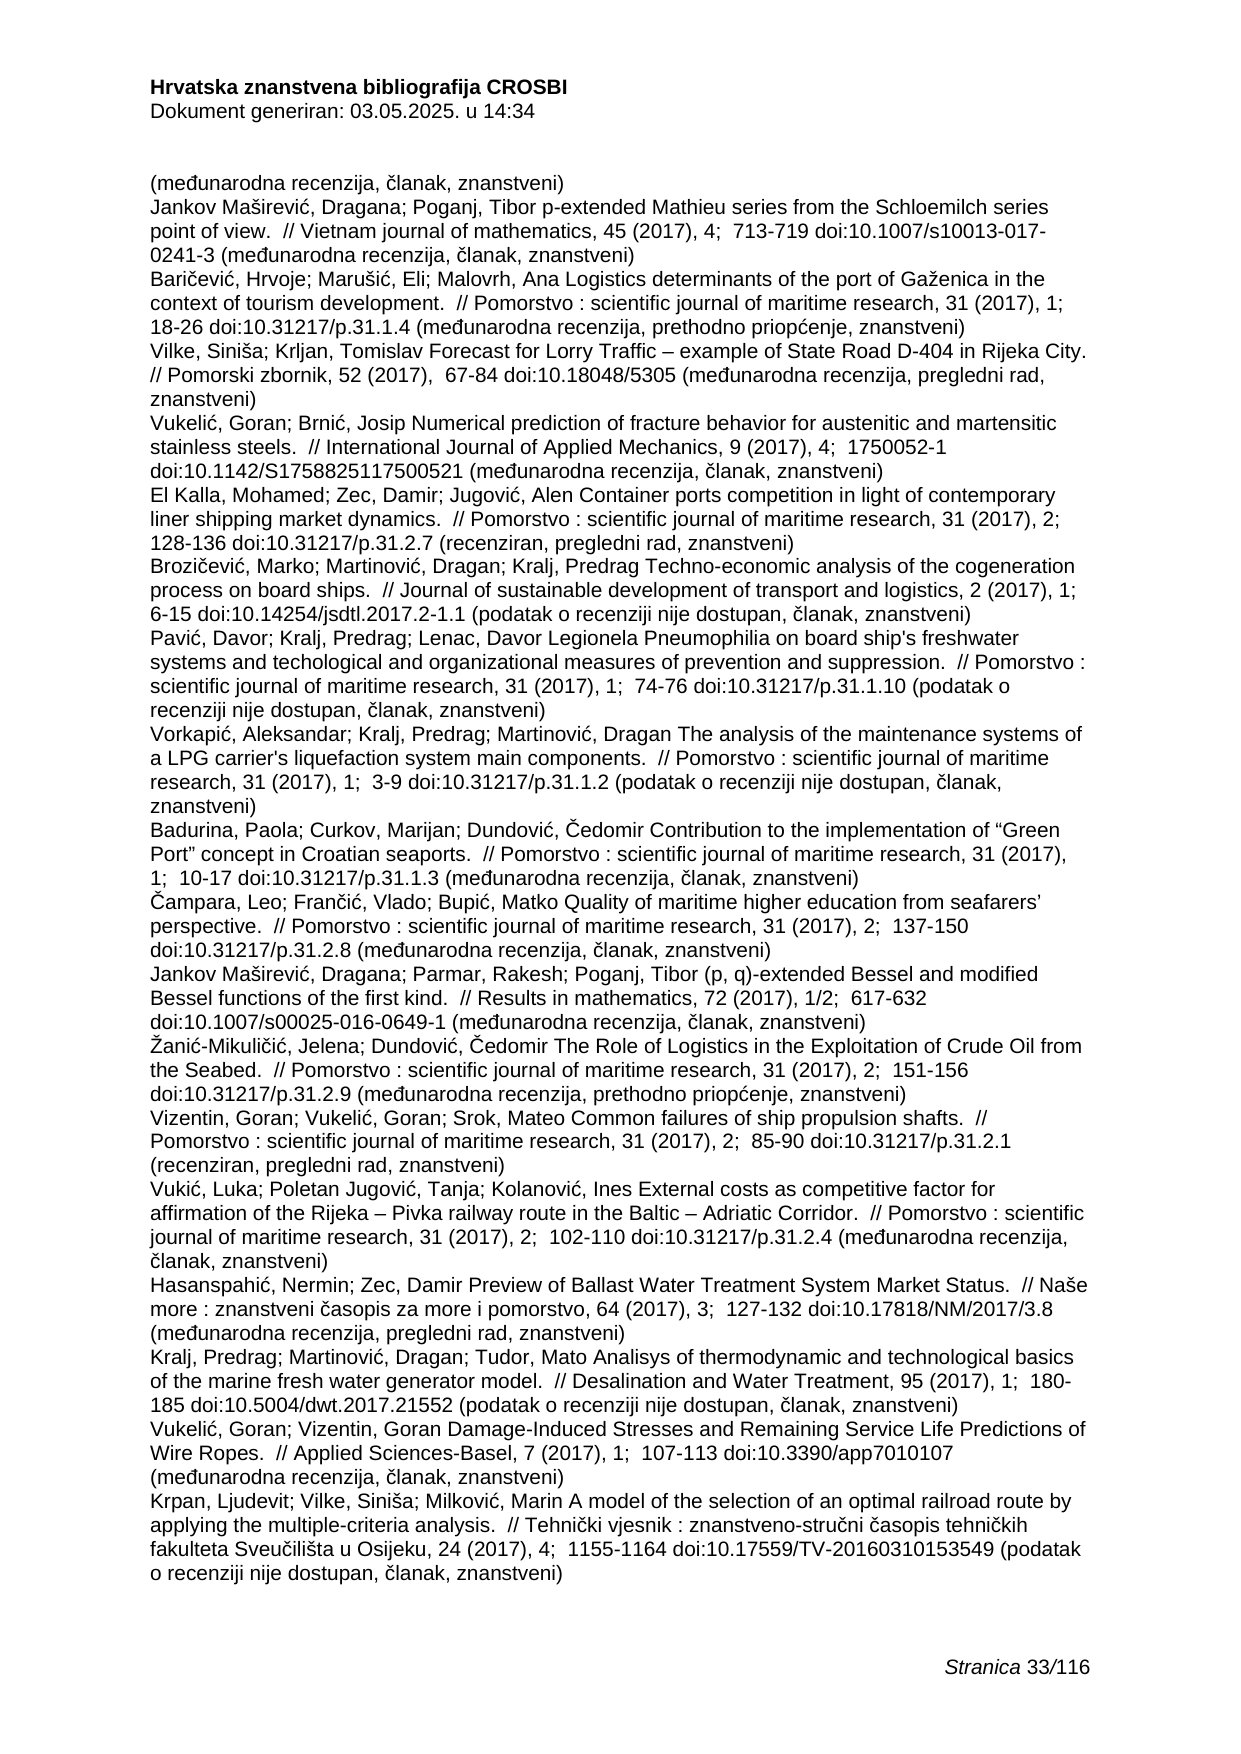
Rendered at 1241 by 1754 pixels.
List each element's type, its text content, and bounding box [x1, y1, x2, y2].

text Brozičević, Marko; Martinović, Dragan; Kralj, Predrag [150, 554, 1090, 626]
text Baričević, Hrvoje; Marušić, Eli; Malovrh, Ana [150, 267, 1090, 339]
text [150, 171, 1090, 195]
text Vilke, Siniša; Krljan, Tomislav [150, 339, 1090, 411]
text Jankov Maširević, Dragana; Poganj, Tibor [150, 195, 1090, 267]
text Vukelić, Goran; Vizentin, Goran [150, 1417, 1090, 1489]
text Vorkapić, Aleksandar; Kralj, Predrag; Martinović, Dragan [150, 722, 1090, 818]
text Hasanspahić, Nermin; Zec, Damir [150, 1273, 1090, 1345]
text Badurina, Paola; Curkov, Marijan; Dundović, Čedomir [150, 818, 1090, 890]
text Čampara, Leo; Frančić, Vlado; Bupić, Matko [150, 890, 1090, 962]
text Vukić, Luka; Poletan Jugović, Tanja; Kolanović, Ines [150, 1177, 1090, 1273]
text Jankov Maširević, Dragana; Parmar, Rakesh; Poganj, Tibor [150, 962, 1090, 1033]
text Vizentin, Goran; Vukelić, Goran; Srok, Mateo [150, 1105, 1090, 1177]
text Pavić, Davor; Kralj, Predrag; Lenac, Davor [150, 626, 1090, 722]
text Kralj, Predrag; Martinović, Dragan; Tudor, Mato [150, 1345, 1090, 1417]
text Žanić-Mikuličić, Jelena; Dundović, Čedomir [150, 1033, 1090, 1105]
text Krpan, Ljudevit; Vilke, Siniša; Milković, Marin [150, 1489, 1090, 1584]
text Vukelić, Goran; Brnić, Josip [150, 411, 1090, 482]
text El Kalla, Mohamed; Zec, Damir; Jugović, Alen [150, 482, 1090, 554]
